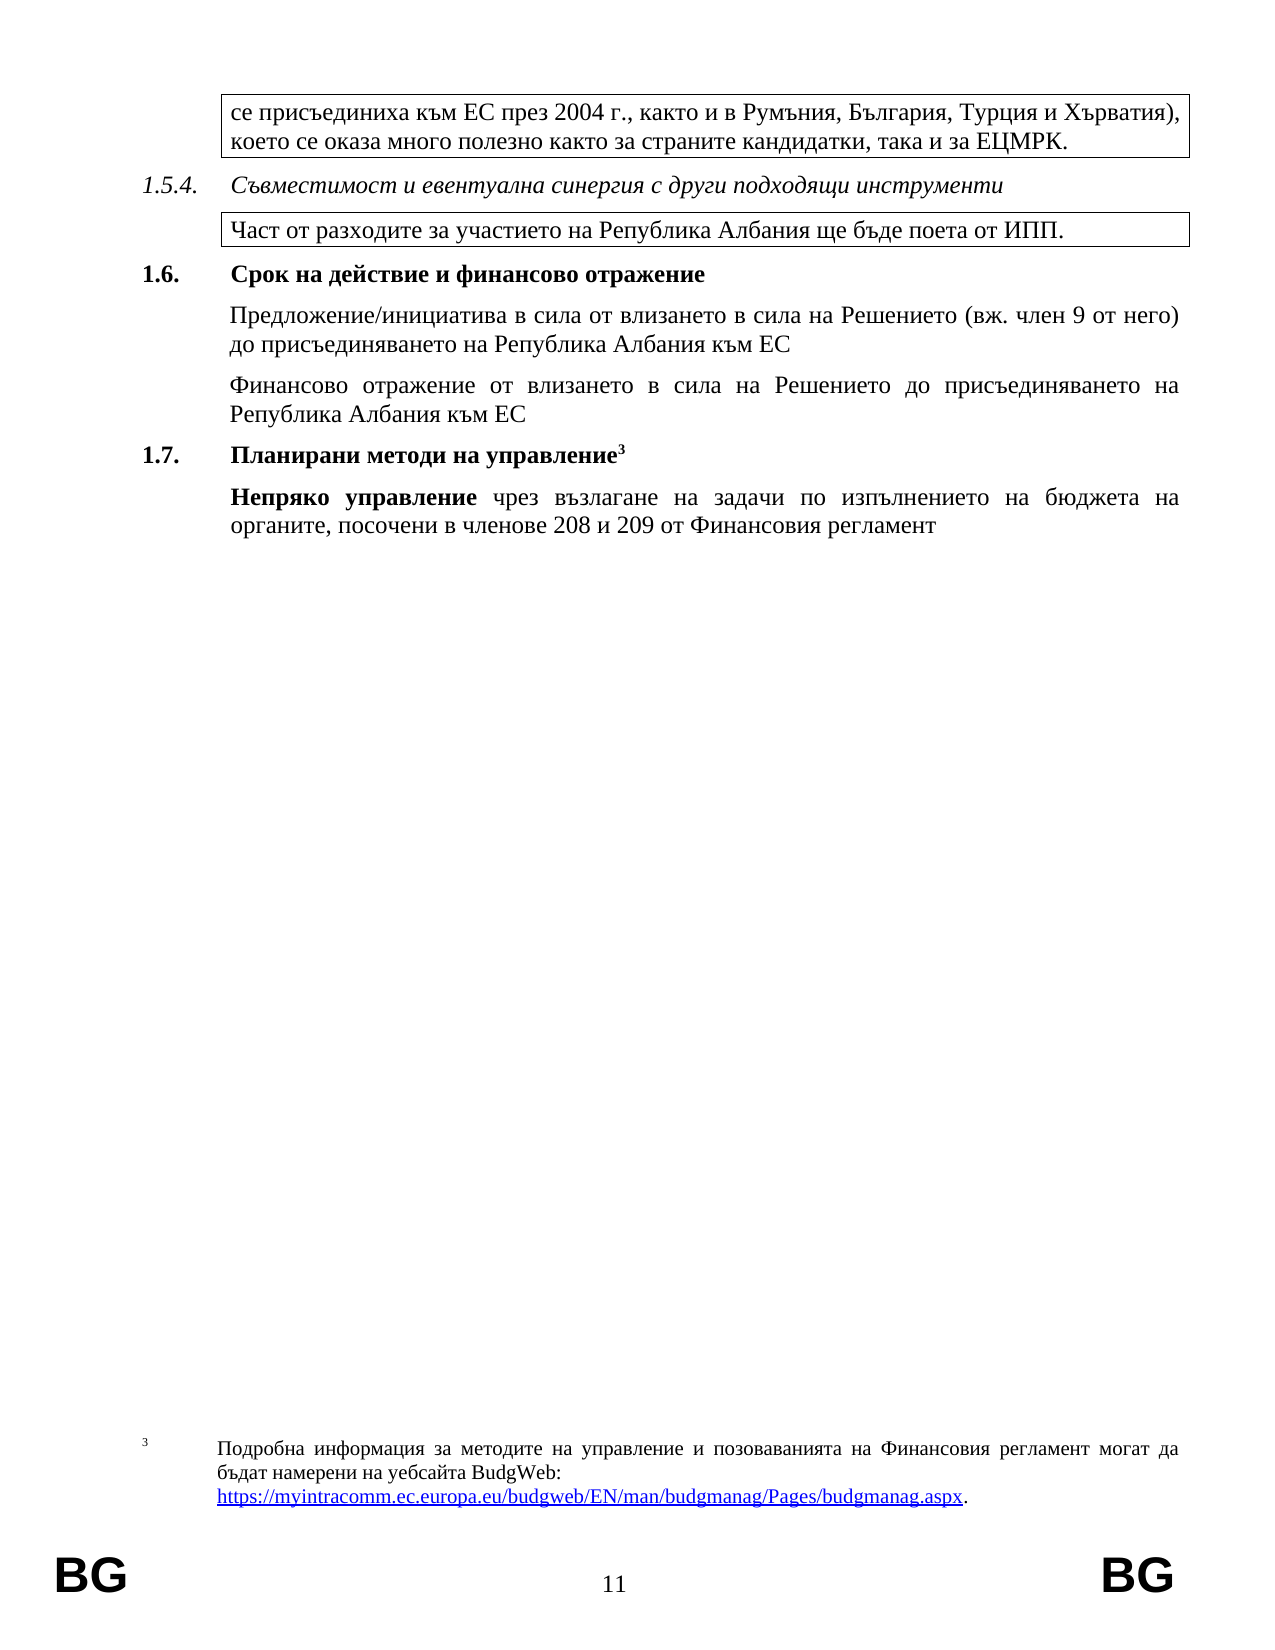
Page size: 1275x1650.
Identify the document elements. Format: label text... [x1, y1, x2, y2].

text Част от разходите за участието на Република Албания ще бъде поета от ИПП. [222, 213, 1189, 246]
text Предложение/инициатива в сила от влизането в сила на Решението (вж. член 9 от него) до присъединяването на Република Албания към ЕС [229, 301, 1181, 358]
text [222, 95, 1189, 157]
text Финансово отражение от влизането в сила на Решението до присъединяването на Република Албания към ЕС [229, 371, 1181, 428]
subtitle Планирани методи на управление [142, 441, 1181, 469]
subtitle Съвместимост и евентуална синергия с други подходящи инструменти [142, 171, 1181, 199]
subtitle Срок на действие и финансово отражение [142, 259, 1181, 288]
text Непряко управление чрез възлагане на задачи по изпълнението на бюджета на органите, посочени в членове 208 и 209 от Финансовия регламент [230, 482, 1181, 539]
